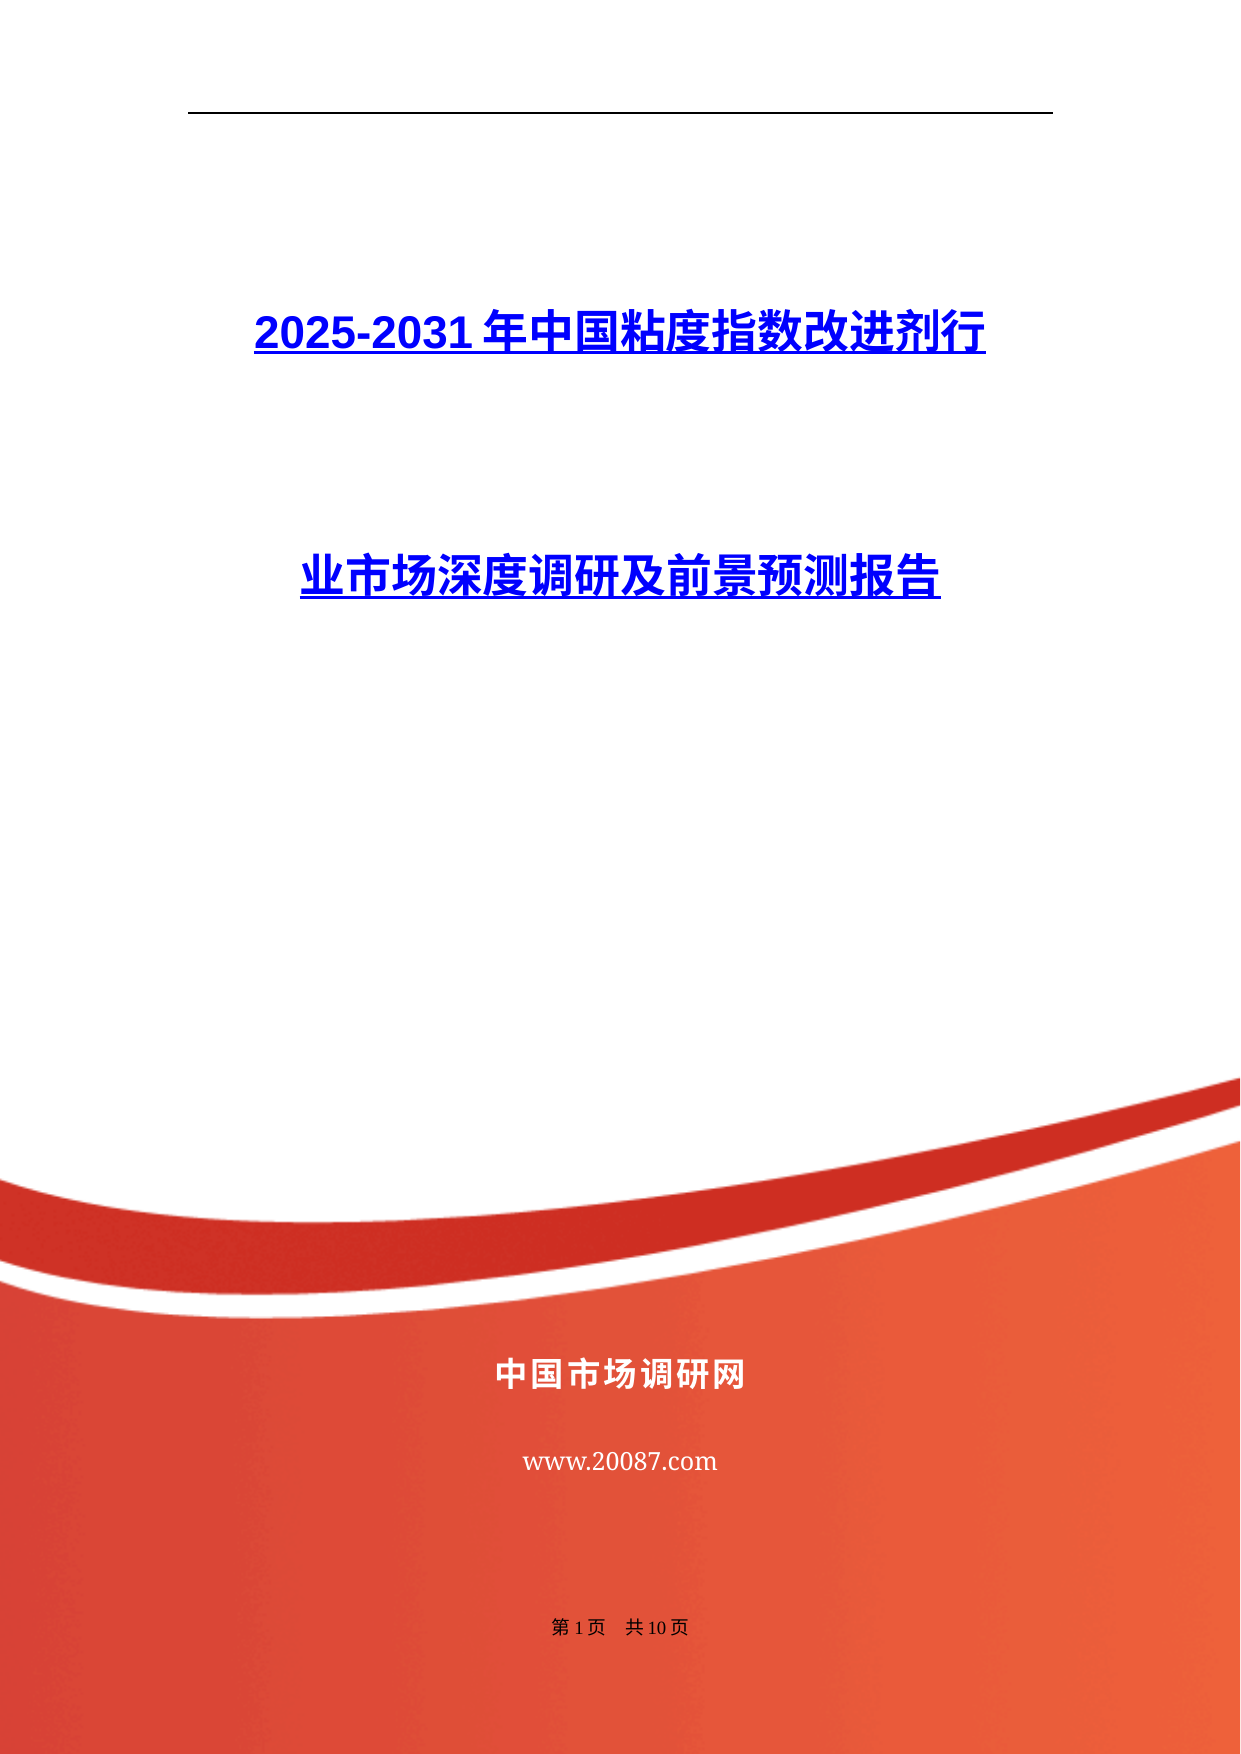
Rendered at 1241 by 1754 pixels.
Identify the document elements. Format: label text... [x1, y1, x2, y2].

table_header 2025-2031年中国粘度指数改进剂行业市场深度调研及前景预测报告 [188, 207, 1053, 773]
picture [0, 1006, 1241, 1754]
subtitle 中国市场调研网 [187, 1339, 1053, 1404]
text www.20087.com [187, 1428, 1053, 1493]
